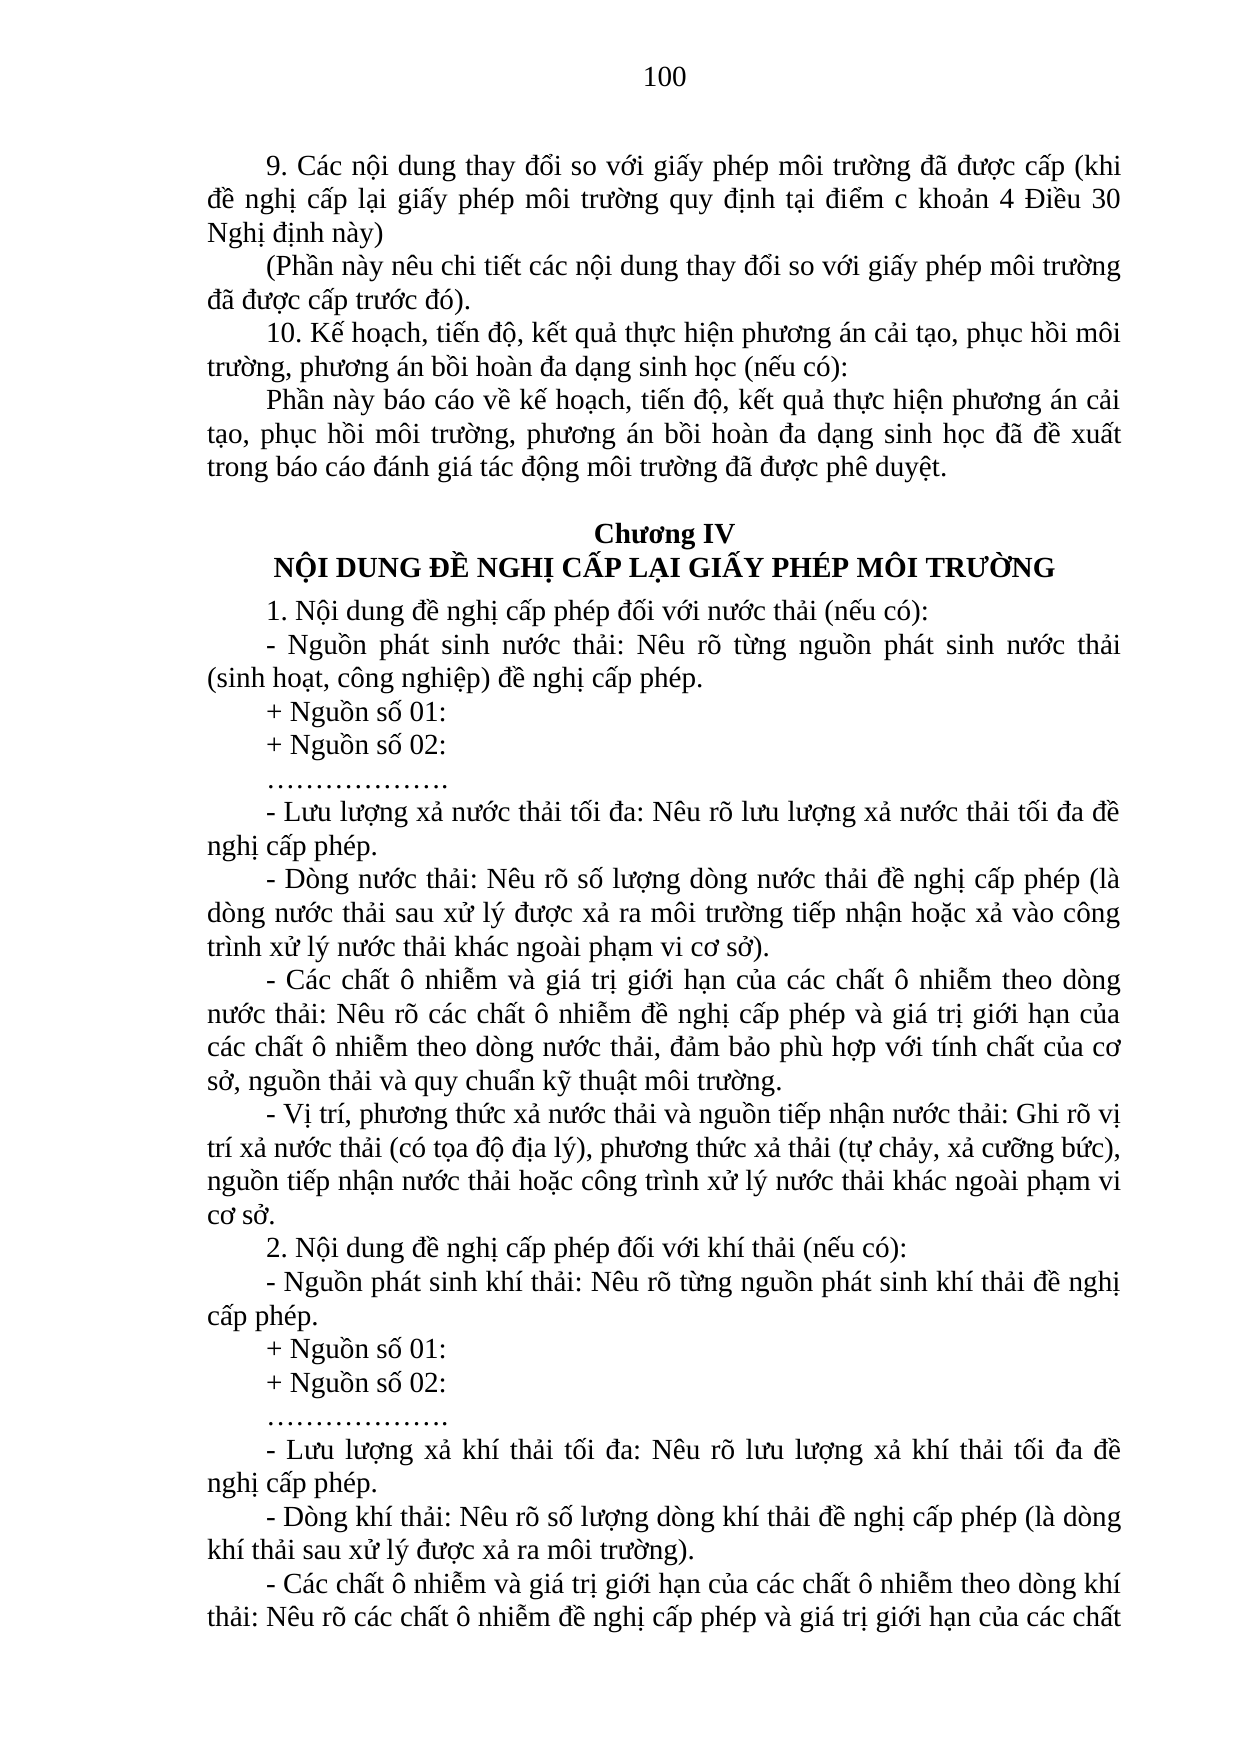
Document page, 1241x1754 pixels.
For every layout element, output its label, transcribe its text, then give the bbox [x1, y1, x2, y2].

text - Dòng khí thải: Nêu rõ số lượng dòng khí thải đề nghị cấp phép (là dòng khí thải sau xử lý được xả ra môi trường). [207, 1499, 1122, 1566]
text - Lưu lượng xả khí thải tối đa: Nêu rõ lưu lượng xả khí thải tối đa đề nghị cấp phép. [207, 1432, 1122, 1499]
text - Lưu lượng xả nước thải tối đa: Nêu rõ lưu lượng xả nước thải tối đa đề nghị cấp phép. [207, 794, 1122, 862]
text 9. Các nội dung thay đổi so với giấy phép môi trường đã được cấp (khi đề nghị cấp lại giấy phép môi trường quy định tại điểm c khoản 4 Điều 30 Nghị định này) [207, 148, 1122, 248]
text NỘI DUNG ĐỀ NGHỊ CẤP LẠI GIẤY PHÉP MÔI TRƯỜNG [207, 550, 1122, 584]
text (Phần này nêu chi tiết các nội dung thay đổi so với giấy phép môi trường đã được cấp trước đó). [207, 248, 1122, 315]
text - Vị trí, phương thức xả nước thải và nguồn tiếp nhận nước thải: Ghi rõ vị trí xả nước thải (có tọa độ địa lý), phương thức xả thải (tự chảy, xả cưỡng bức), nguồn tiếp nhận nước thải hoặc công trình xử lý nước thải khác ngoài phạm vi cơ sở. [207, 1096, 1122, 1231]
text - Dòng nước thải: Nêu rõ số lượng dòng nước thải đề nghị cấp phép (là dòng nước thải sau xử lý được xả ra môi trường tiếp nhận hoặc xả vào công trình xử lý nước thải khác ngoài phạm vi cơ sở). [207, 862, 1122, 962]
text ………………. [207, 1398, 1122, 1432]
text 1. Nội dung đề nghị cấp phép đối với nước thải (nếu có): [207, 593, 1122, 627]
text + Nguồn số 01: [207, 1331, 1122, 1365]
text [207, 1566, 1122, 1633]
text - Các chất ô nhiễm và giá trị giới hạn của các chất ô nhiễm theo dòng nước thải: Nêu rõ các chất ô nhiễm đề nghị cấp phép và giá trị giới hạn của các chất ô nhiễm theo dòng nước thải, đảm bảo phù hợp với tính chất của cơ sở, nguồn thải và quy chuẩn kỹ thuật môi trường. [207, 962, 1122, 1096]
text ………………. [207, 761, 1122, 794]
text - Nguồn phát sinh nước thải: Nêu rõ từng nguồn phát sinh nước thải (sinh hoạt, công nghiệp) đề nghị cấp phép. [207, 627, 1122, 694]
text 2. Nội dung đề nghị cấp phép đối với khí thải (nếu có): [207, 1231, 1122, 1264]
text + Nguồn số 02: [207, 727, 1122, 761]
text Chương IV [207, 517, 1122, 550]
text Phần này báo cáo về kế hoạch, tiến độ, kết quả thực hiện phương án cải tạo, phục hồi môi trường, phương án bồi hoàn đa dạng sinh học đã đề xuất trong báo cáo đánh giá tác động môi trường đã được phê duyệt. [207, 382, 1122, 483]
text + Nguồn số 01: [207, 694, 1122, 727]
text 10. Kế hoạch, tiến độ, kết quả thực hiện phương án cải tạo, phục hồi môi trường, phương án bồi hoàn đa dạng sinh học (nếu có): [207, 315, 1122, 382]
text - Nguồn phát sinh khí thải: Nêu rõ từng nguồn phát sinh khí thải đề nghị cấp phép. [207, 1264, 1122, 1331]
text + Nguồn số 02: [207, 1365, 1122, 1398]
